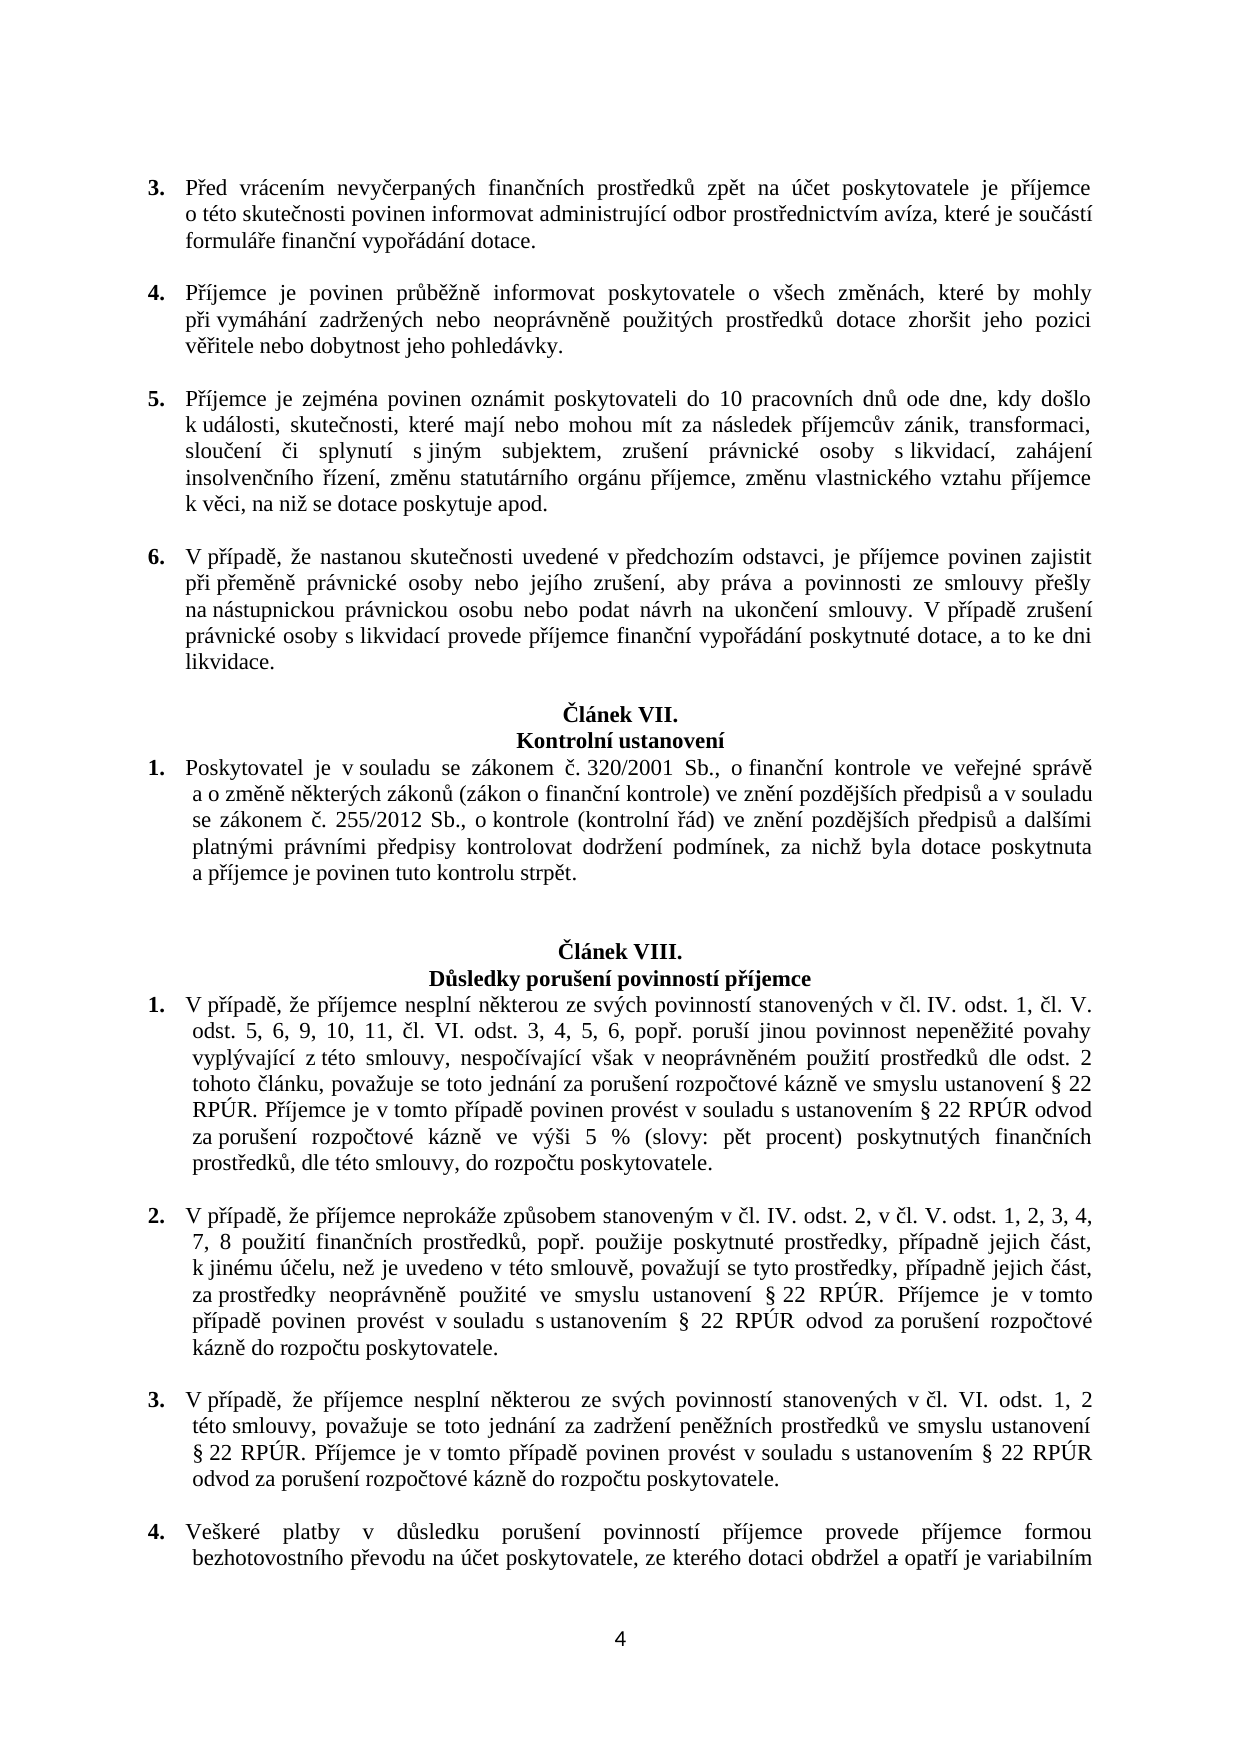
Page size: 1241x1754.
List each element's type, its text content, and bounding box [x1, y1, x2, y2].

list Příjemce je povinen průběžně informovat poskytovatele o všech změnách, které by mohly při vymáhání zadržených nebo neoprávněně použitých prostředků dotace zhoršit jeho pozici věřitele nebo dobytnost jeho pohledávky. [148, 279, 1093, 358]
list Před vrácením nevyčerpaných finančních prostředků zpět na účet poskytovatele je příjemce o této skutečnosti povinen informovat administrující odbor prostřednictvím avíza, které je součástí formuláře finanční vypořádání dotace. [148, 174, 1093, 253]
list Příjemce je zejména povinen oznámit poskytovateli do 10 pracovních dnů ode dne, kdy došlo k události, skutečnosti, které mají nebo mohou mít za následek příjemcův zánik, transformaci, sloučení či splynutí s jiným subjektem, zrušení právnické osoby s likvidací, zahájení insolvenčního řízení, změnu statutárního orgánu příjemce, změnu vlastnického vztahu příjemce k věci, na niž se dotace poskytuje apod. [148, 385, 1093, 517]
text Důsledky porušení povinností příjemce [148, 964, 1093, 991]
text Článek VIII. [148, 938, 1093, 964]
text Článek VII. [148, 701, 1093, 727]
list V případě, že nastanou skutečnosti uvedené v předchozím odstavci, je příjemce povinen zajistit při přeměně právnické osoby nebo jejího zrušení, aby práva a povinnosti ze smlouvy přešly na nástupnickou právnickou osobu nebo podat návrh na ukončení smlouvy. V případě zrušení právnické osoby s likvidací provede příjemce finanční vypořádání poskytnuté dotace, a to ke dni likvidace. [148, 543, 1093, 675]
list Poskytovatel je v souladu se zákonem č. 320/2001 Sb., o finanční kontrole ve veřejné správě a o změně některých zákonů (zákon o finanční kontrole) ve znění pozdějších předpisů a v souladu se zákonem č. 255/2012 Sb., o kontrole (kontrolní řád) ve znění pozdějších předpisů a dalšími platnými právními předpisy kontrolovat dodržení podmínek, za nichž byla dotace poskytnuta a příjemce je povinen tuto kontrolu strpět. [148, 754, 1093, 886]
list V případě, že příjemce nesplní některou ze svých povinností stanovených v čl. VI. odst. 1, 2 této smlouvy, považuje se toto jednání za zadržení peněžních prostředků ve smyslu ustanovení § 22 RPÚR. Příjemce je v tomto případě povinen provést v souladu s ustanovením § 22 RPÚR odvod za porušení rozpočtové kázně do rozpočtu poskytovatele. [148, 1386, 1093, 1492]
list V případě, že příjemce nesplní některou ze svých povinností stanovených v čl. IV. odst. 1, čl. V. odst. 5, 6, 9, 10, 11, čl. VI. odst. 3, 4, 5, 6, popř. poruší jinou povinnost nepeněžité povahy vyplývající z této smlouvy, nespočívající však v neoprávněném použití prostředků dle odst. 2 tohoto článku, považuje se toto jednání za porušení rozpočtové kázně ve smyslu ustanovení § 22 RPÚR. Příjemce je v tomto případě povinen provést v souladu s ustanovením § 22 RPÚR odvod za porušení rozpočtové kázně ve výši 5 % (slovy: pět procent) poskytnutých finančních prostředků, dle této smlouvy, do rozpočtu poskytovatele. [148, 991, 1093, 1175]
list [148, 1518, 1093, 1571]
text Kontrolní ustanovení [148, 727, 1093, 754]
list V případě, že příjemce neprokáže způsobem stanoveným v čl. IV. odst. 2, v čl. V. odst. 1, 2, 3, 4, 7, 8 použití finančních prostředků, popř. použije poskytnuté prostředky, případně jejich část, k jinému účelu, než je uvedeno v této smlouvě, považují se tyto prostředky, případně jejich část, za prostředky neoprávněně použité ve smyslu ustanovení § 22 RPÚR. Příjemce je v tomto případě povinen provést v souladu s ustanovením § 22 RPÚR odvod za porušení rozpočtové kázně do rozpočtu poskytovatele. [148, 1202, 1093, 1360]
